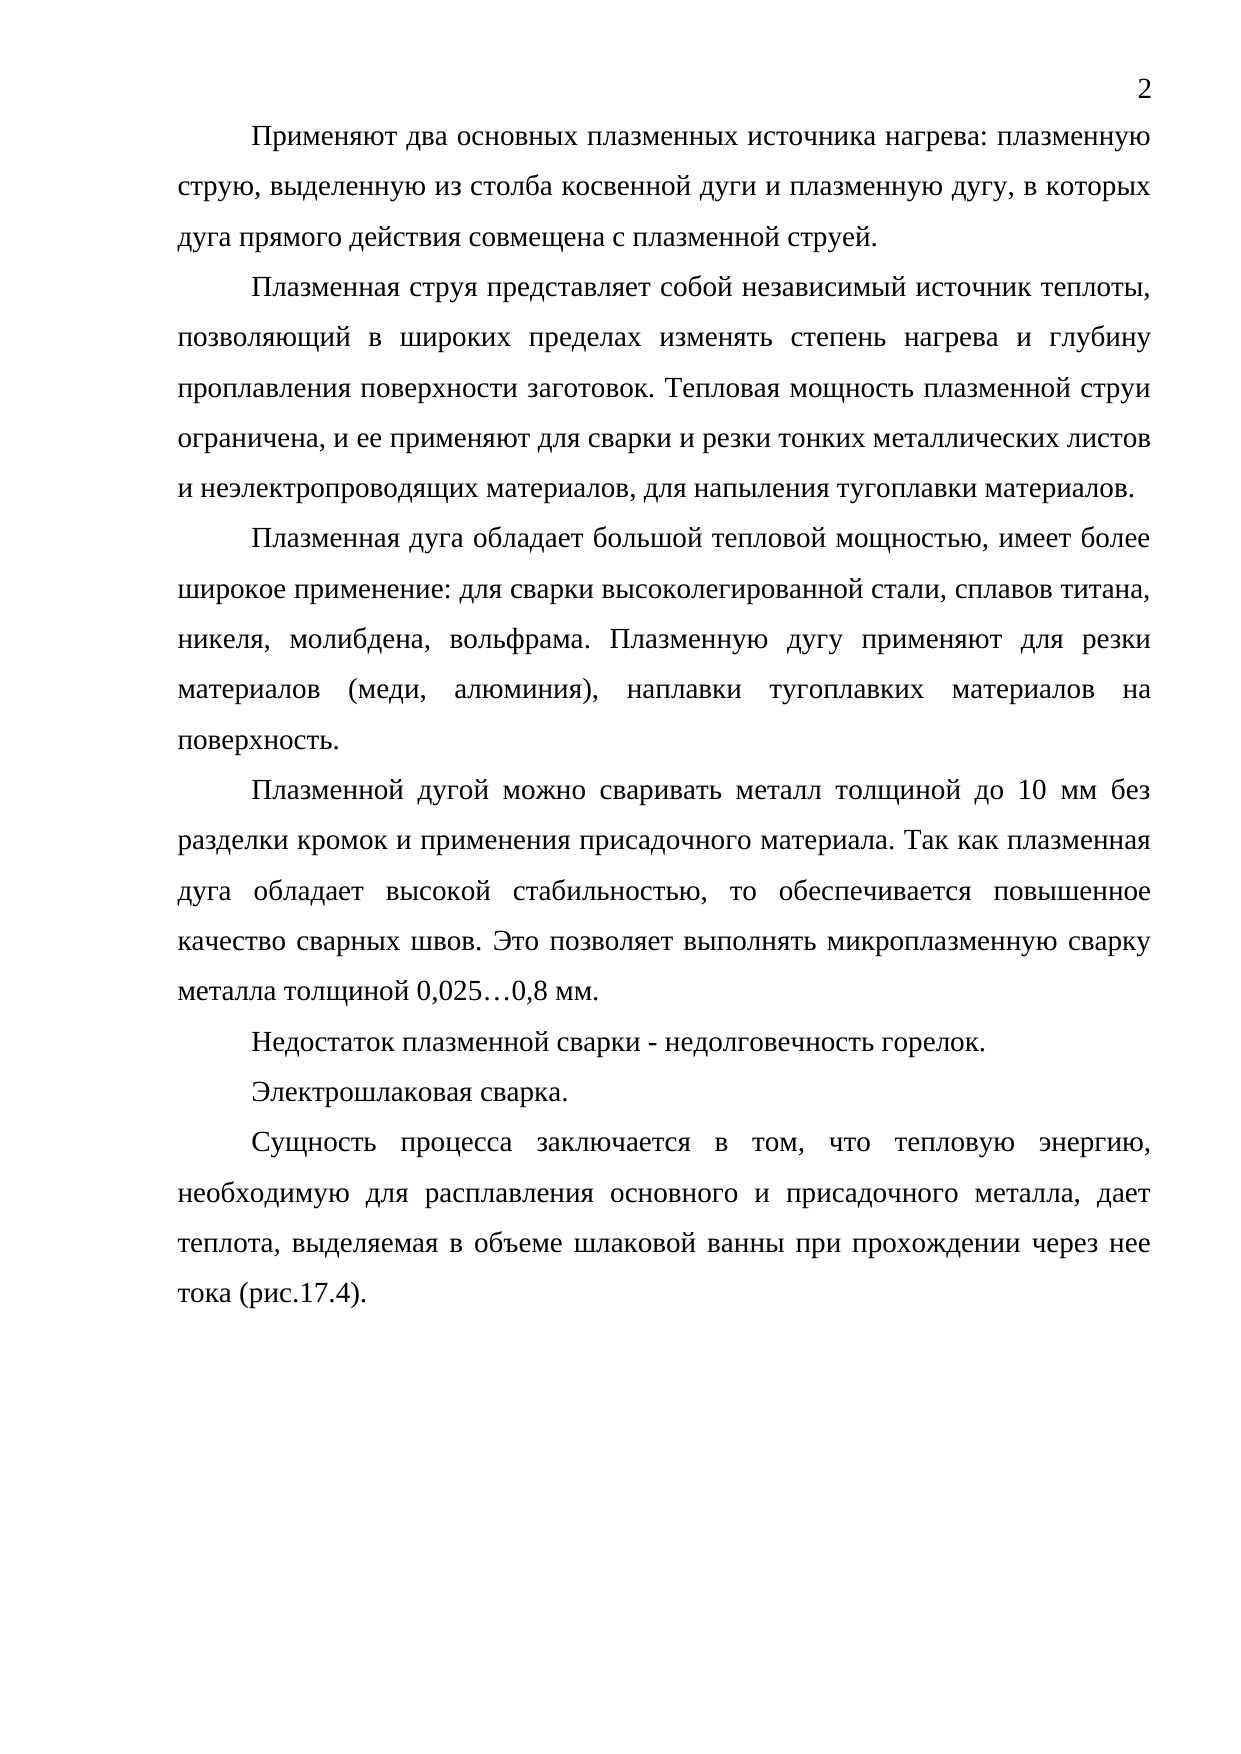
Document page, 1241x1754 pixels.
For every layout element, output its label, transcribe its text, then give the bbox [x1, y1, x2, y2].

text Плазменной дугой можно сваривать металл толщиной до 10 мм без разделки кромок и применения присадочного материала. Так как плазменная дуга обладает высокой стабильностью, то обеспечивается повышенное качество сварных швов. Это позволяет выполнять микроплазменную сварку металла толщиной 0,025…0,8 мм. [177, 772, 1152, 1007]
text Плазменная струя представляет собой независимый источник теплоты, позволяющий в широких пределах изменять степень нагрева и глубину проплавления поверхности заготовок. Тепловая мощность плазменной струи ограничена, и ее применяют для сварки и резки тонких металлических листов и неэлектропроводящих материалов, для напыления тугоплавки материалов. [177, 269, 1152, 504]
text Электрошлаковая сварка. [177, 1074, 1152, 1108]
text Применяют два основных плазменных источника нагрева: плазменную струю, выделенную из столба косвенной дуги и плазменную дугу, в которых дуга прямого действия совмещена с плазменной струей. [177, 118, 1152, 252]
text Плазменная дуга обладает большой тепловой мощностью, имеет более широкое применение: для сварки высоколегированной стали, сплавов титана, никеля, молибдена, вольфрама. Плазменную дугу применяют для резки материалов (меди, алюминия), наплавки тугоплавких материалов на поверхность. [177, 521, 1152, 755]
text Сущность процесса заключается в том, что тепловую энергию, необходимую для расплавления основного и присадочного металла, дает теплота, выделяемая в объеме шлаковой ванны при прохождении через нее тока (рис.17.4). [177, 1124, 1152, 1309]
text Недостаток плазменной сварки - недолговечность горелок. [177, 1024, 1152, 1057]
